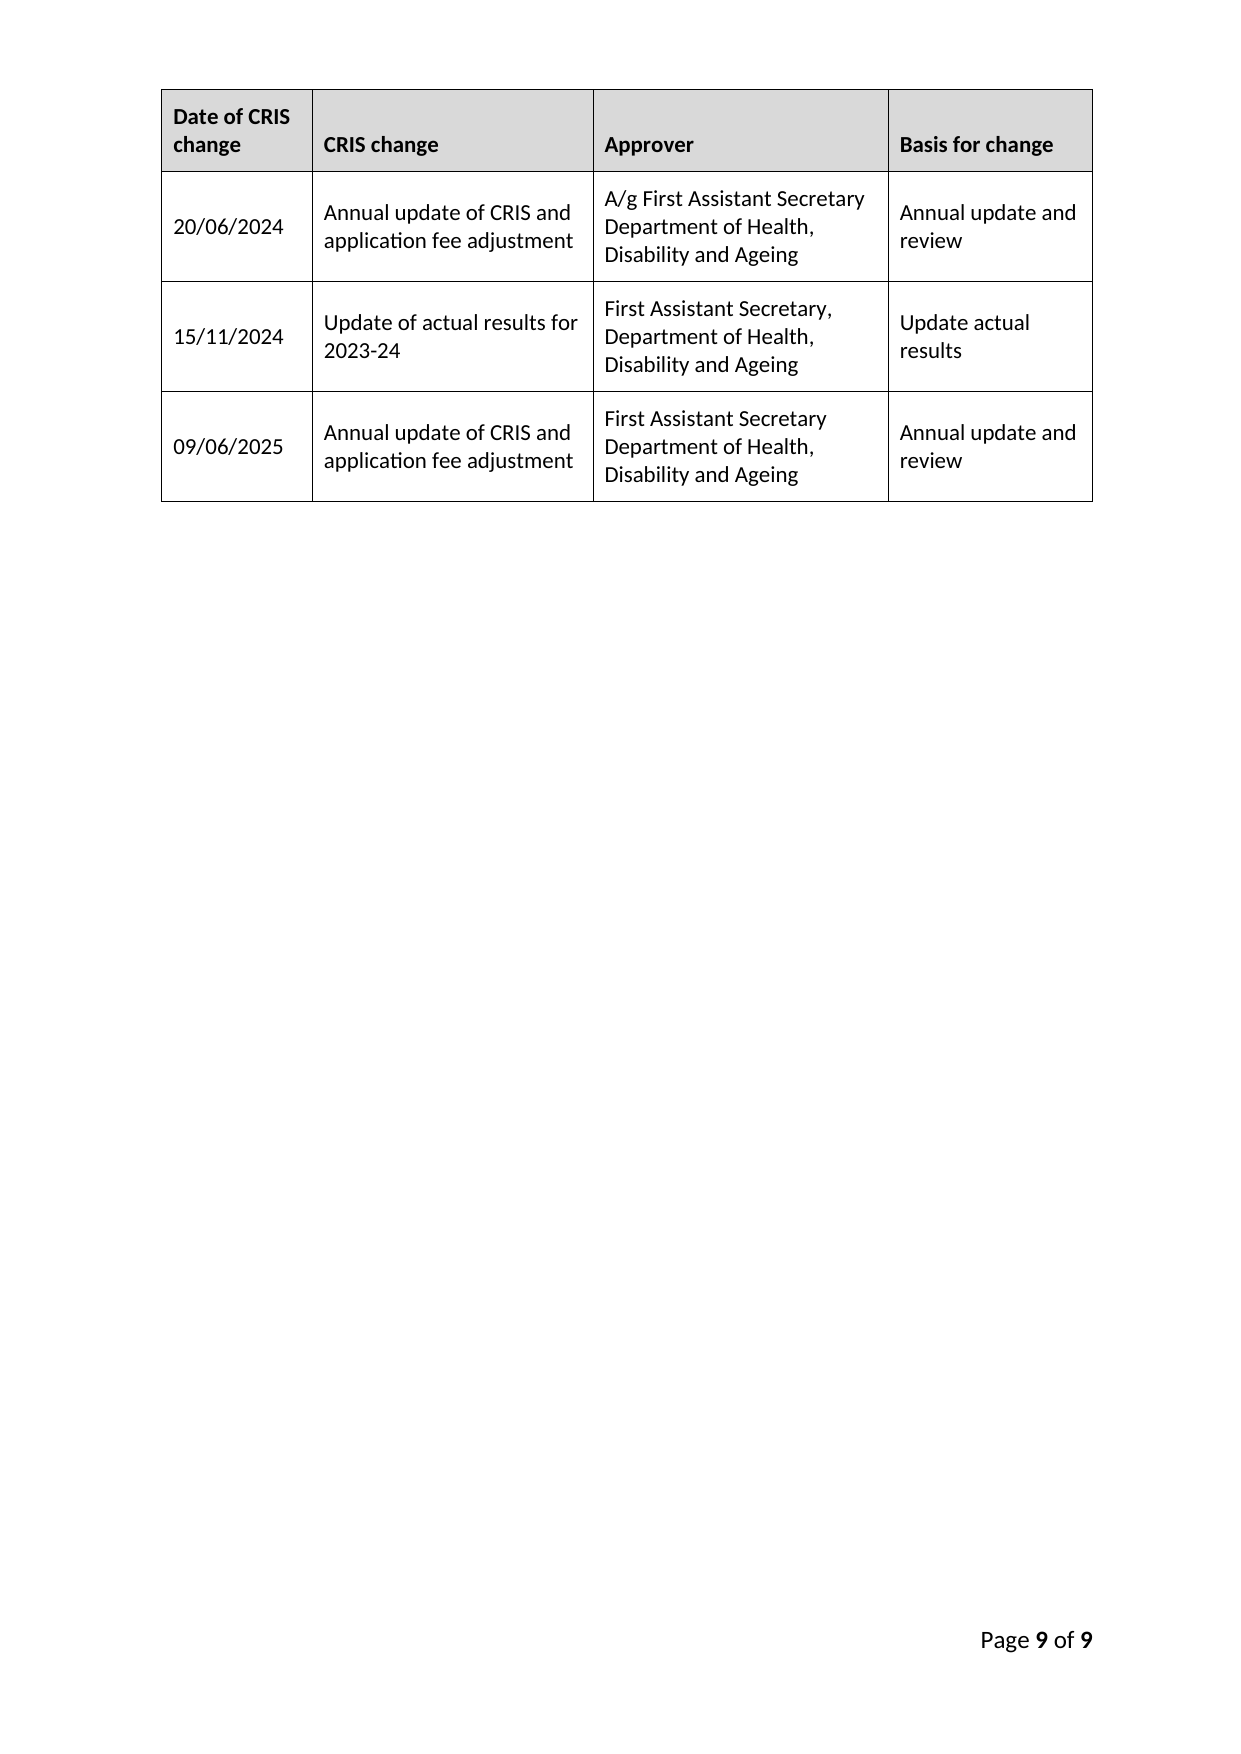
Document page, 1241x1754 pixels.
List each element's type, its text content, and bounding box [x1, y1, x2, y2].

table_cell Annual update and review [889, 172, 1092, 281]
table_header CRIS change [313, 90, 593, 171]
table_cell First Assistant Secretary Department of Health, Disability and Ageing [594, 392, 888, 501]
table_cell Update actual results [889, 282, 1092, 391]
table_cell Annual update and review [889, 392, 1092, 501]
table_cell Update of actual results for 2023-24 [313, 282, 593, 391]
table_header Basis for change [889, 90, 1092, 171]
table_cell First Assistant Secretary, Department of Health, Disability and Ageing [594, 282, 888, 391]
table_cell 09/06/2025 [162, 392, 312, 501]
table_cell 20/06/2024 [162, 172, 312, 281]
table_cell 15/11/2024 [162, 282, 312, 391]
table_header Date of CRIS change [162, 90, 312, 171]
table_cell Annual update of CRIS and application fee adjustment [313, 392, 593, 501]
table_header Approver [594, 90, 888, 171]
table_cell A/g First Assistant Secretary Department of Health, Disability and Ageing [594, 172, 888, 281]
table_cell Annual update of CRIS and application fee adjustment [313, 172, 593, 281]
